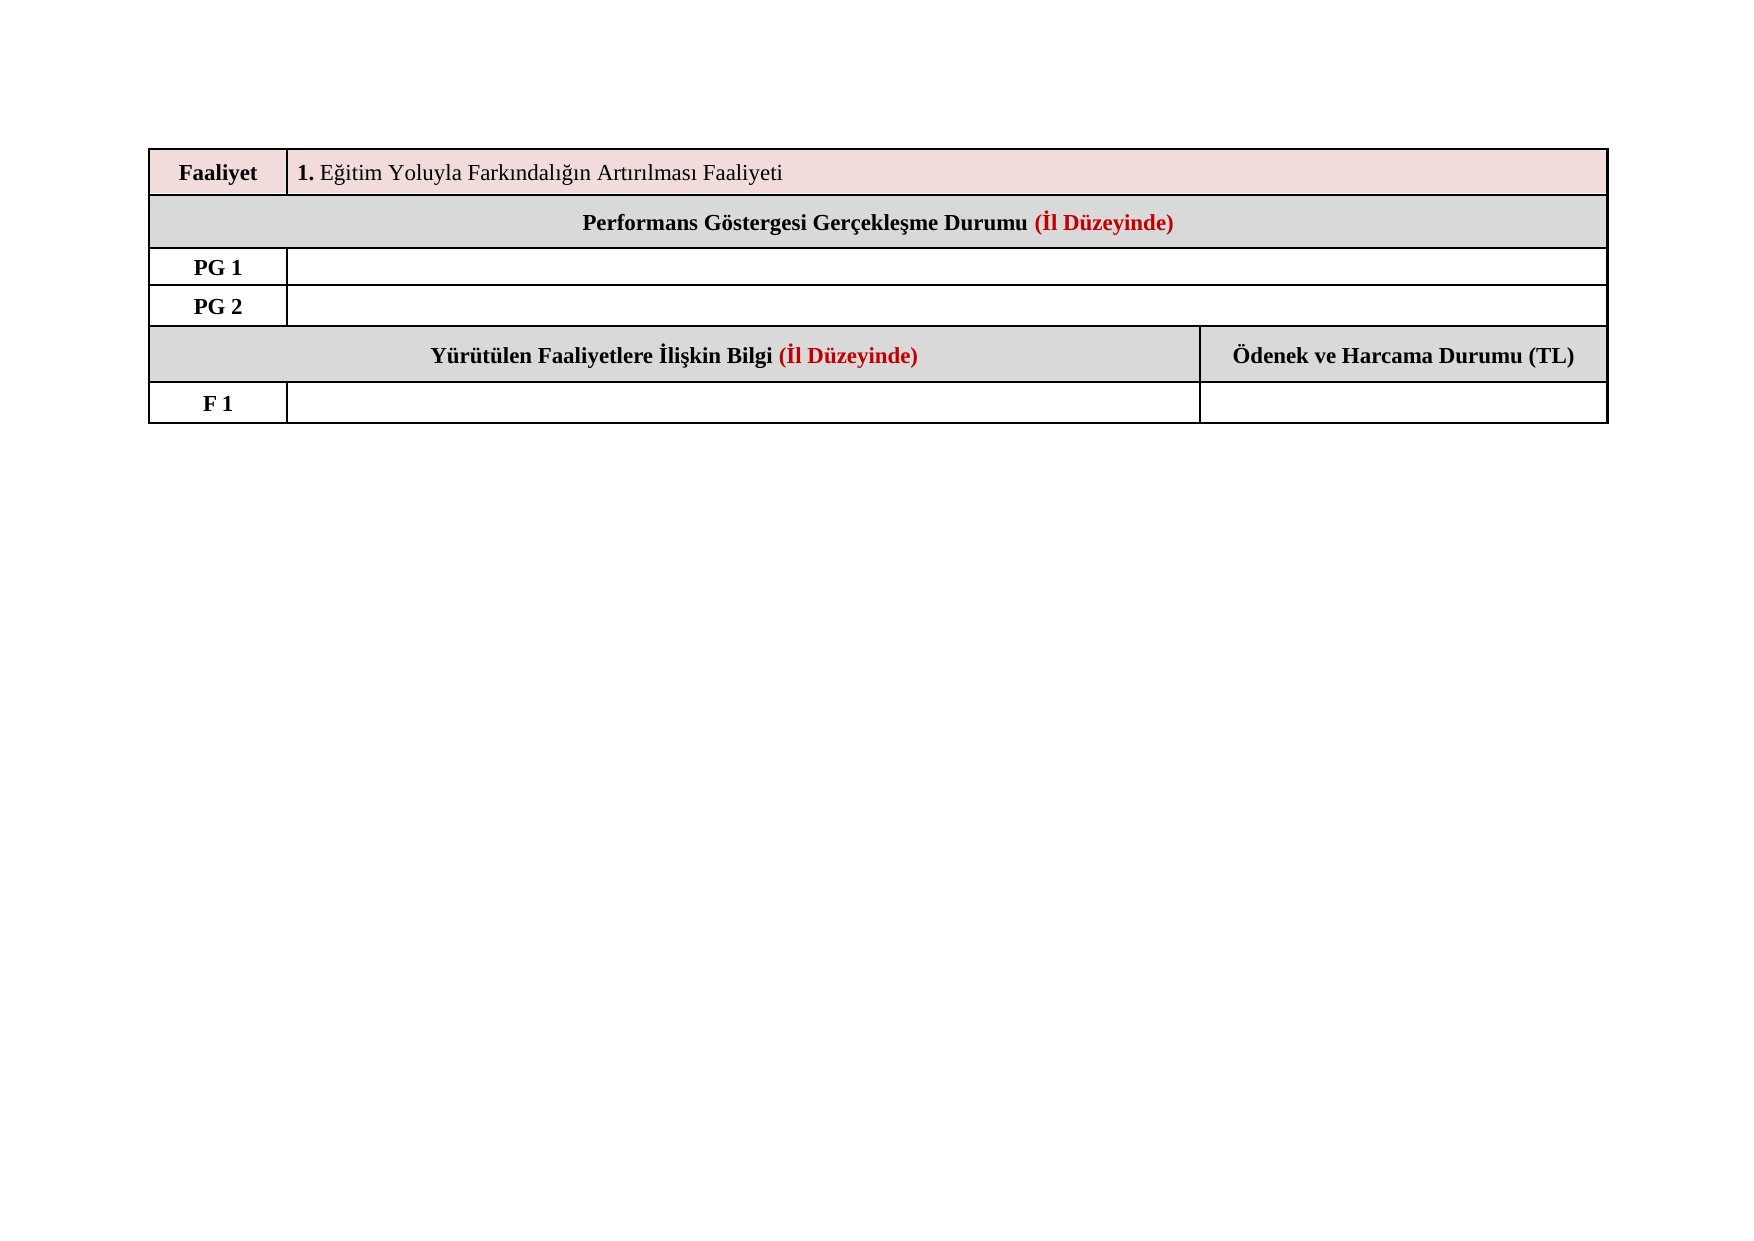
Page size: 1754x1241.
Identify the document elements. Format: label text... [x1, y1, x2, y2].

table_cell Yürütülen Faaliyetlere İlişkin Bilgi (İl Düzeyinde) [150, 327, 1199, 381]
table_cell 1. Eğitim Yoluyla Farkındalığın Artırılması Faaliyeti [288, 150, 1606, 193]
table_cell [288, 286, 1606, 325]
table_cell F 1 [150, 383, 286, 422]
table_cell Performans Göstergesi Gerçekleşme Durumu (İl Düzeyinde) [150, 196, 1606, 247]
table_cell PG 2 [150, 286, 286, 325]
table_cell Faaliyet [150, 150, 286, 193]
table_cell [1201, 383, 1606, 422]
table_cell Ödenek ve Harcama Durumu (TL) [1201, 327, 1606, 381]
table_cell [288, 383, 1199, 422]
table_cell PG 1 [150, 249, 286, 284]
table_cell [288, 249, 1606, 284]
